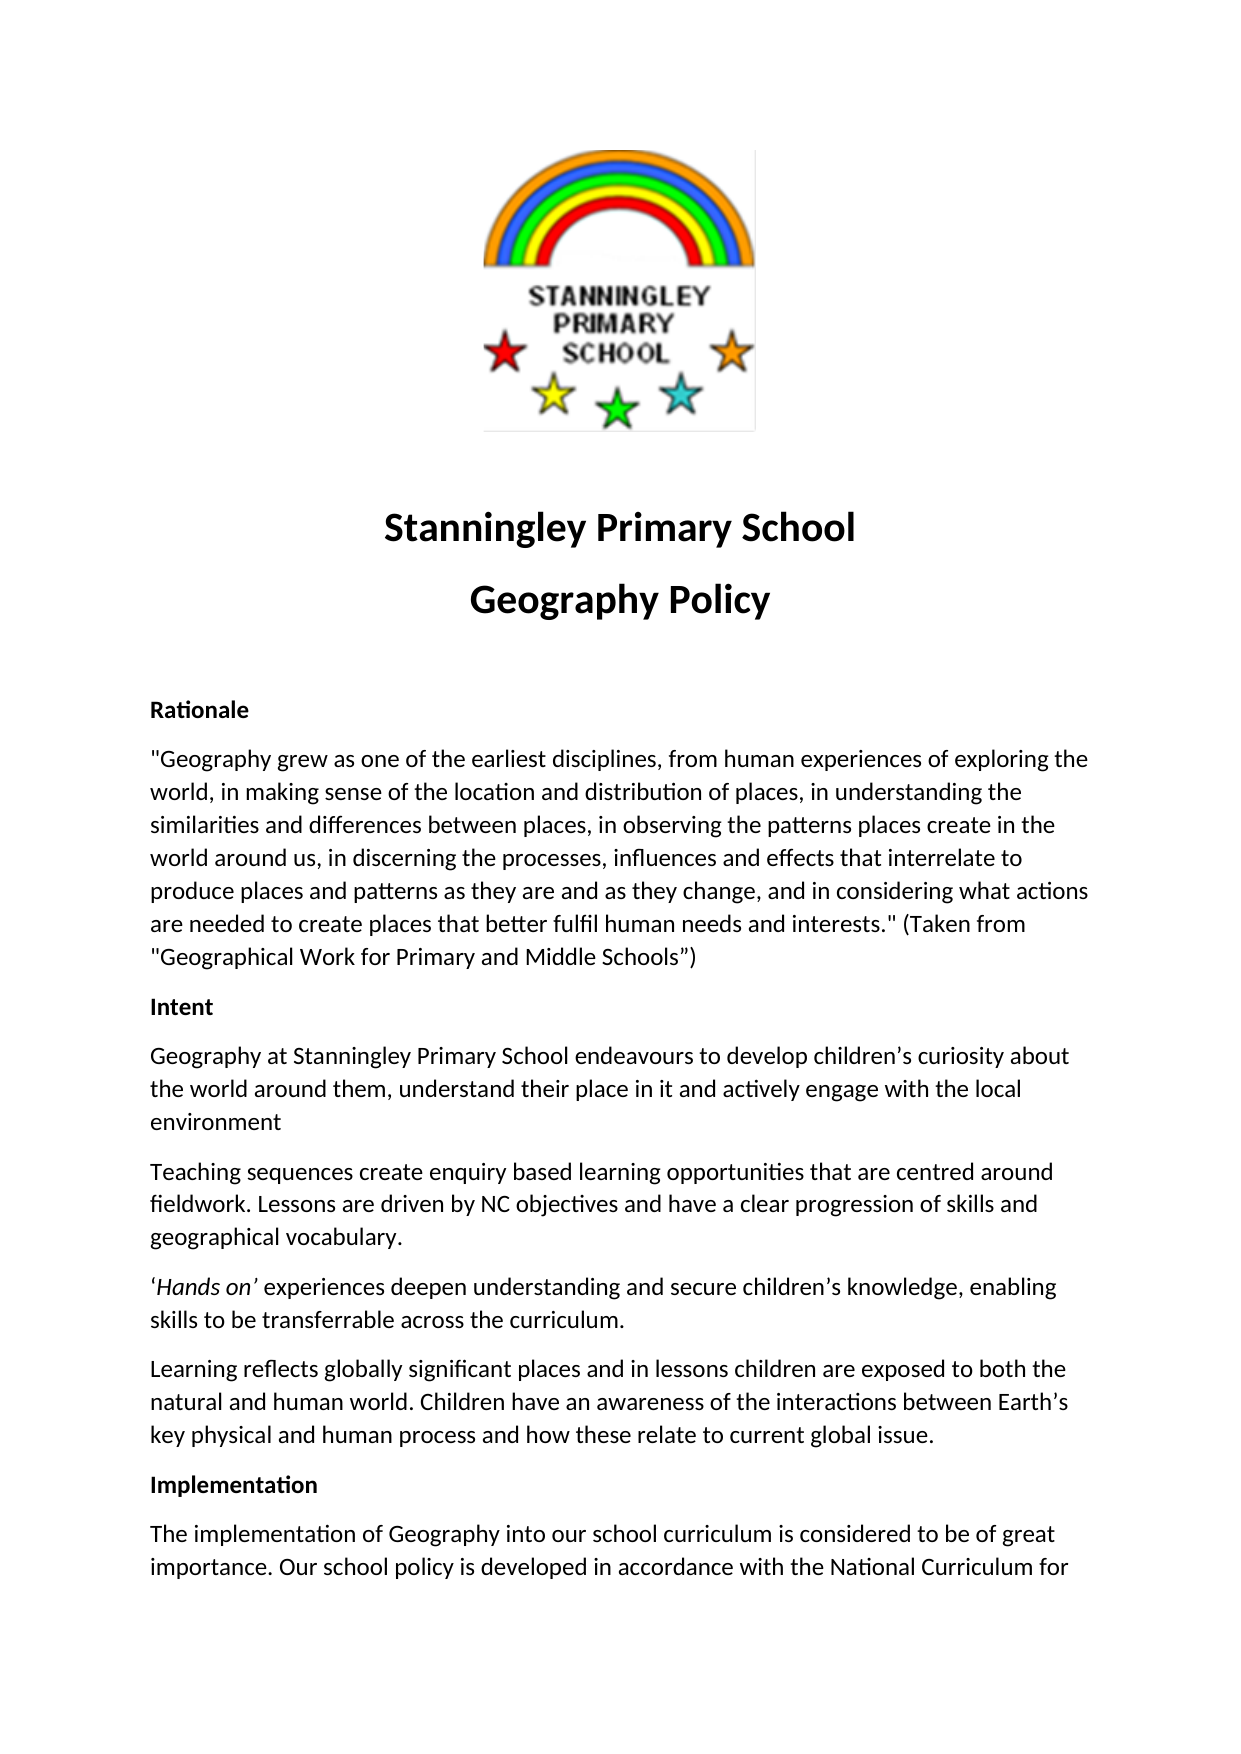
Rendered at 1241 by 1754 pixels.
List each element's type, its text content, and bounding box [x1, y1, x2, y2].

text Intent [150, 991, 1090, 1021]
text ‘Hands on’ experiences deepen understanding and secure children’s knowledge, enabling skills to be transferrable across the curriculum. [150, 1271, 1090, 1334]
text Teaching sequences create enquiry based learning opportunities that are centred around fieldwork. Lessons are driven by NC objectives and have a clear progression of skills and geographical vocabulary. [150, 1156, 1090, 1252]
text Learning reflects globally significant places and in lessons children are exposed to both the natural and human world. Children have an awareness of the interactions between Earth’s key physical and human process and how these relate to current global issue. [150, 1354, 1090, 1450]
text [150, 1519, 1090, 1582]
text Geography Policy [150, 573, 1090, 624]
text "Geography grew as one of the earliest disciplines, from human experiences of exploring the world, in making sense of the location and distribution of places, in understanding the similarities and differences between places, in observing the patterns places create in the world around us, in discerning the processes, influences and effects that interrelate to produce places and patterns as they are and as they change, and in considering what actions are needed to create places that better fulfil human needs and interests." (Taken from "Geographical Work for Primary and Middle Schools”) [150, 744, 1090, 972]
text Rationale [150, 694, 1090, 724]
text Stanningley Primary School [150, 501, 1090, 552]
text Implementation [150, 1469, 1090, 1499]
text Geography at Stanningley Primary School endeavours to develop children’s curiosity about the world around them, understand their place in it and actively engage with the local environment [150, 1040, 1090, 1137]
picture [483, 150, 757, 433]
